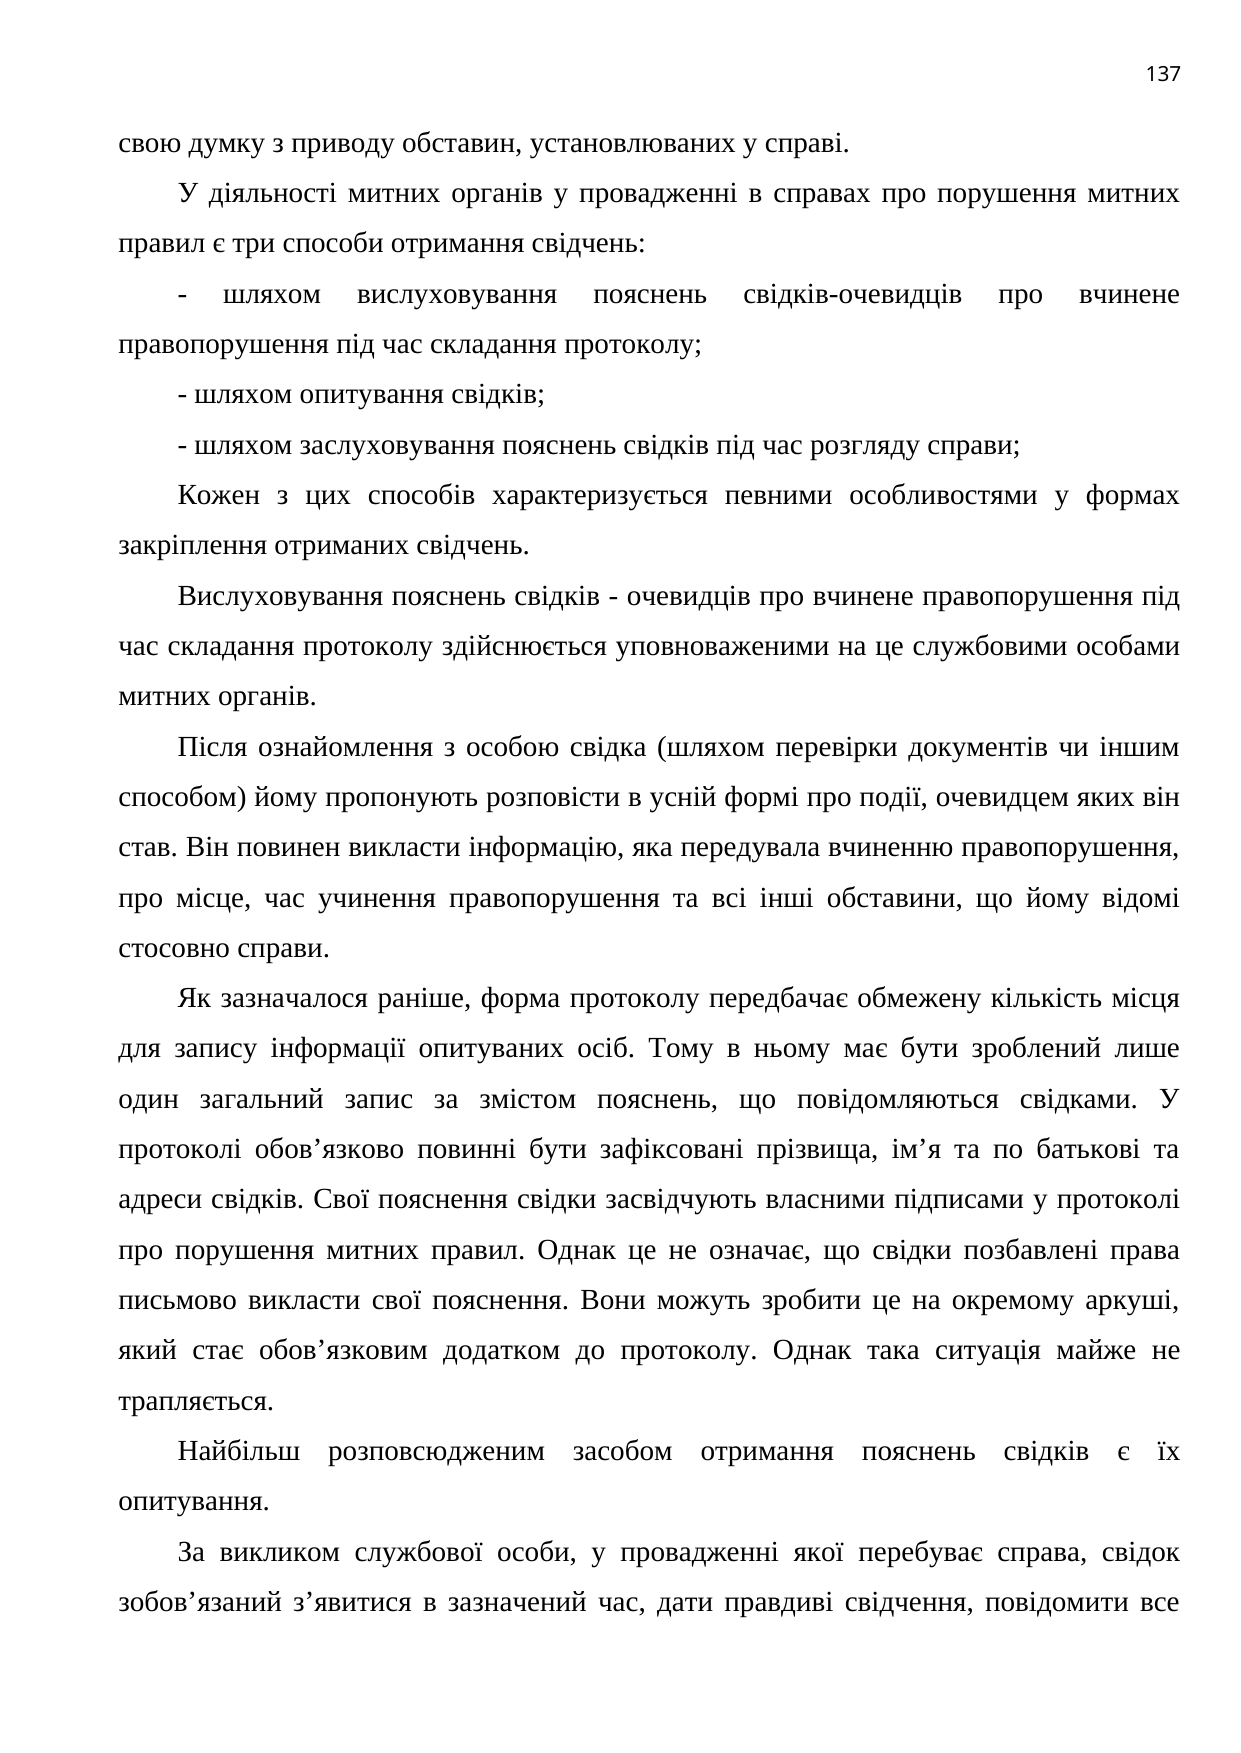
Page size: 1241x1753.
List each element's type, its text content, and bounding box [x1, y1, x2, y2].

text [118, 125, 1181, 158]
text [118, 1534, 1181, 1618]
text Як зазначалося ранiше, форма протоколу передбачає обмежену кількість мiсця для запису iнформацiї опитуваних осіб. Тому в ньому має бути зроблений лише один загальний запис за змістом пояснень, що повідомляються свідками. У протоколі обов’язково повинні бути зафіксовані прізвища, ім’я та по батькові та адреси свiдків. Свої пояснення свідки засвідчують власними підписами у протоколі про порушення митних правил. Однак це не означає, що свідки позбавлені права письмово викласти свої пояснення. Вони можуть зробити це на окремому аркуші, який стає обов’язковим додатком до протоколу. Однак така ситуація майже не трапляється. [118, 980, 1181, 1416]
text Після ознайомлення з особою свідка (шляхом перевірки документів чи іншим способом) йому пропонують розповісти в усній формі про події, очевидцем яких він став. Він повинен викласти інформацію, яка передувала вчиненню правопорушення, про місце, час учинення правопорушення та всі інші обставини, що йому відомі стосовно справи. [118, 729, 1181, 963]
text Вислуховування пояснень свiдкiв - очевидцiв про вчинене правопорушення пiд час складання протоколу здійснюється уповноваженими на це службовими особами митних органів. [118, 578, 1181, 712]
text - шляхом опитування свідків; [118, 377, 1181, 410]
text - шляхом заслуховування пояснень свiдкiв під час розгляду справи; [118, 427, 1181, 460]
text Найбільш розповсюдженим засобом отримання пояснень свiдкiв є їх опитування. [118, 1433, 1181, 1517]
text У діяльності митних органів у провадженні в справах про порушення митних правил є три способи отримання свідчень: [118, 175, 1181, 259]
text - шляхом вислуховування пояснень свiдкiв-очевидцiв про вчинене правопорушення пiд час складання протоколу; [118, 276, 1181, 360]
text Кожен з цих способів характеризується певними особливостями у формах закріплення отриманих свідчень. [118, 477, 1181, 561]
